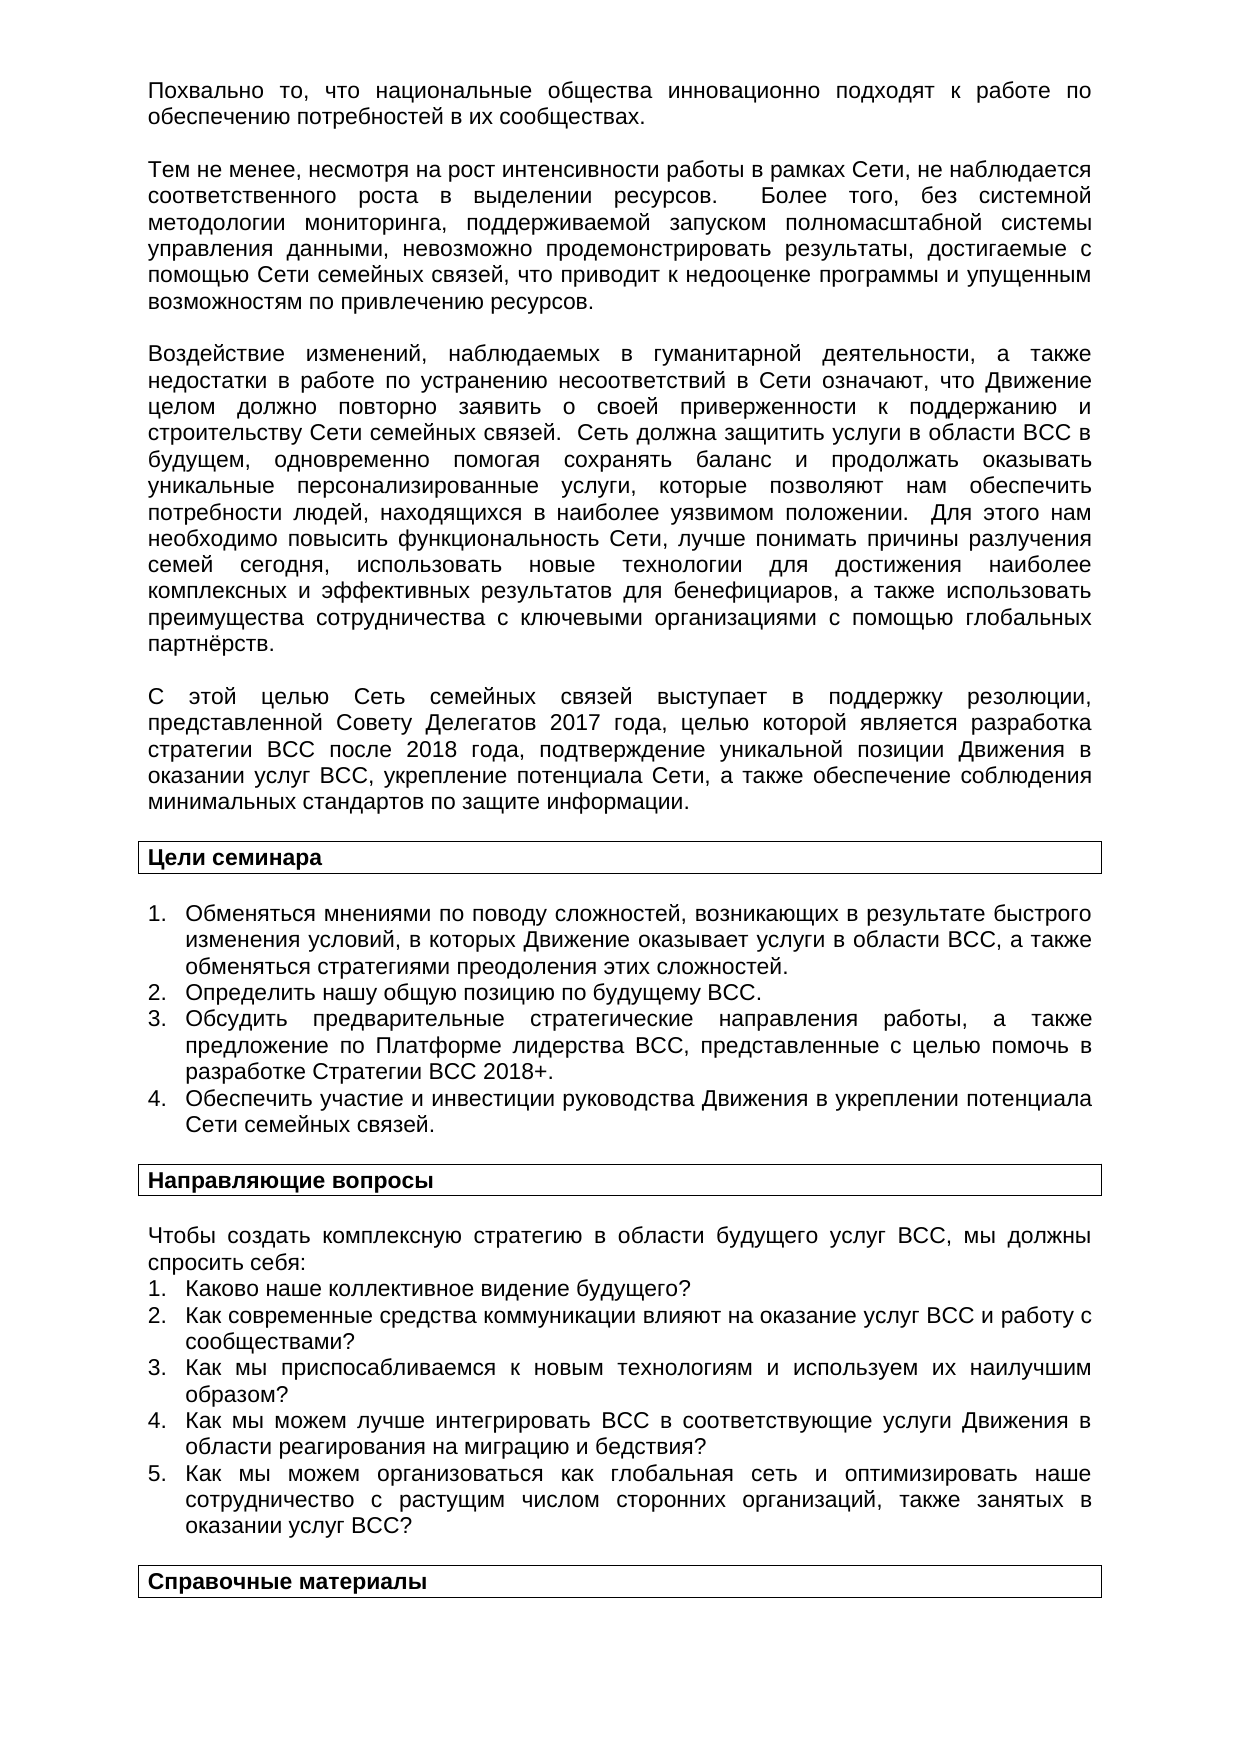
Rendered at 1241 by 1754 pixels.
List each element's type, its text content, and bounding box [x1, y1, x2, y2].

text Цели семинара [139, 842, 1101, 873]
list Обсудить предварительные стратегические направления работы, а также предложение по Платформе лидерства ВСС, представленные с целью помочь в разработке Стратегии ВСС 2018+. [148, 1005, 1092, 1084]
list Обеспечить участие и инвестиции руководства Движения в укреплении потенциала Сети семейных связей. [148, 1084, 1092, 1137]
text С этой целью Сеть семейных связей выступает в поддержку резолюции, представленной Совету Делегатов 2017 года, целью которой является разработка стратегии ВСС после 2018 года, подтверждение уникальной позиции Движения в оказании услуг ВСС, укрепление потенциала Сети, а также обеспечение соблюдения минимальных стандартов по защите информации. [148, 683, 1092, 815]
list Как мы можем лучше интегрировать ВСС в соответствующие услуги Движения в области реагирования на миграцию и бедствия? [148, 1407, 1092, 1460]
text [148, 77, 1092, 129]
text Воздействие изменений, наблюдаемых в гуманитарной деятельности, а также недостатки в работе по устранению несоответствий в Сети означают, что Движение целом должно повторно заявить о своей приверженности к поддержанию и строительству Сети семейных связей. Сеть должна защитить услуги в области ВСС в будущем, одновременно помогая сохранять баланс и продолжать оказывать уникальные персонализированные услуги, которые позволяют нам обеспечить потребности людей, находящихся в наиболее уязвимом положении. Для этого нам необходимо повысить функциональность Сети, лучше понимать причины разлучения семей сегодня, использовать новые технологии для достижения наиболее комплексных и эффективных результатов для бенефициаров, а также использовать преимущества сотрудничества с ключевыми организациями с помощью глобальных партнёрств. [148, 340, 1092, 657]
list Определить нашу общую позицию по будущему ВСС. [148, 979, 1092, 1005]
text Тем не менее, несмотря на рост интенсивности работы в рамках Сети, не наблюдается соответственного роста в выделении ресурсов. Более того, без системной методологии мониторинга, поддерживаемой запуском полномасштабной системы управления данными, невозможно продемонстрировать результаты, достигаемые с помощью Сети семейных связей, что приводит к недооценке программы и упущенным возможностям по привлечению ресурсов. [148, 156, 1092, 314]
list Как мы можем организоваться как глобальная сеть и оптимизировать наше сотрудничество с растущим числом сторонних организаций, также занятых в оказании услуг ВСС? [148, 1460, 1092, 1539]
text Направляющие вопросы [139, 1165, 1101, 1195]
list Каково наше коллективное видение будущего? [148, 1275, 1092, 1302]
text Чтобы создать комплексную стратегию в области будущего услуг ВСС, мы должны спросить себя: [148, 1222, 1092, 1275]
list Как мы приспосабливаемся к новым технологиям и используем их наилучшим образом? [148, 1354, 1092, 1407]
list Как современные средства коммуникации влияют на оказание услуг ВСС и работу с сообществами? [148, 1302, 1092, 1354]
list Обменяться мнениями по поводу сложностей, возникающих в результате быстрого изменения условий, в которых Движение оказывает услуги в области ВСС, а также обменяться стратегиями преодоления этих сложностей. [148, 900, 1092, 979]
text Справочные материалы [139, 1566, 1101, 1597]
